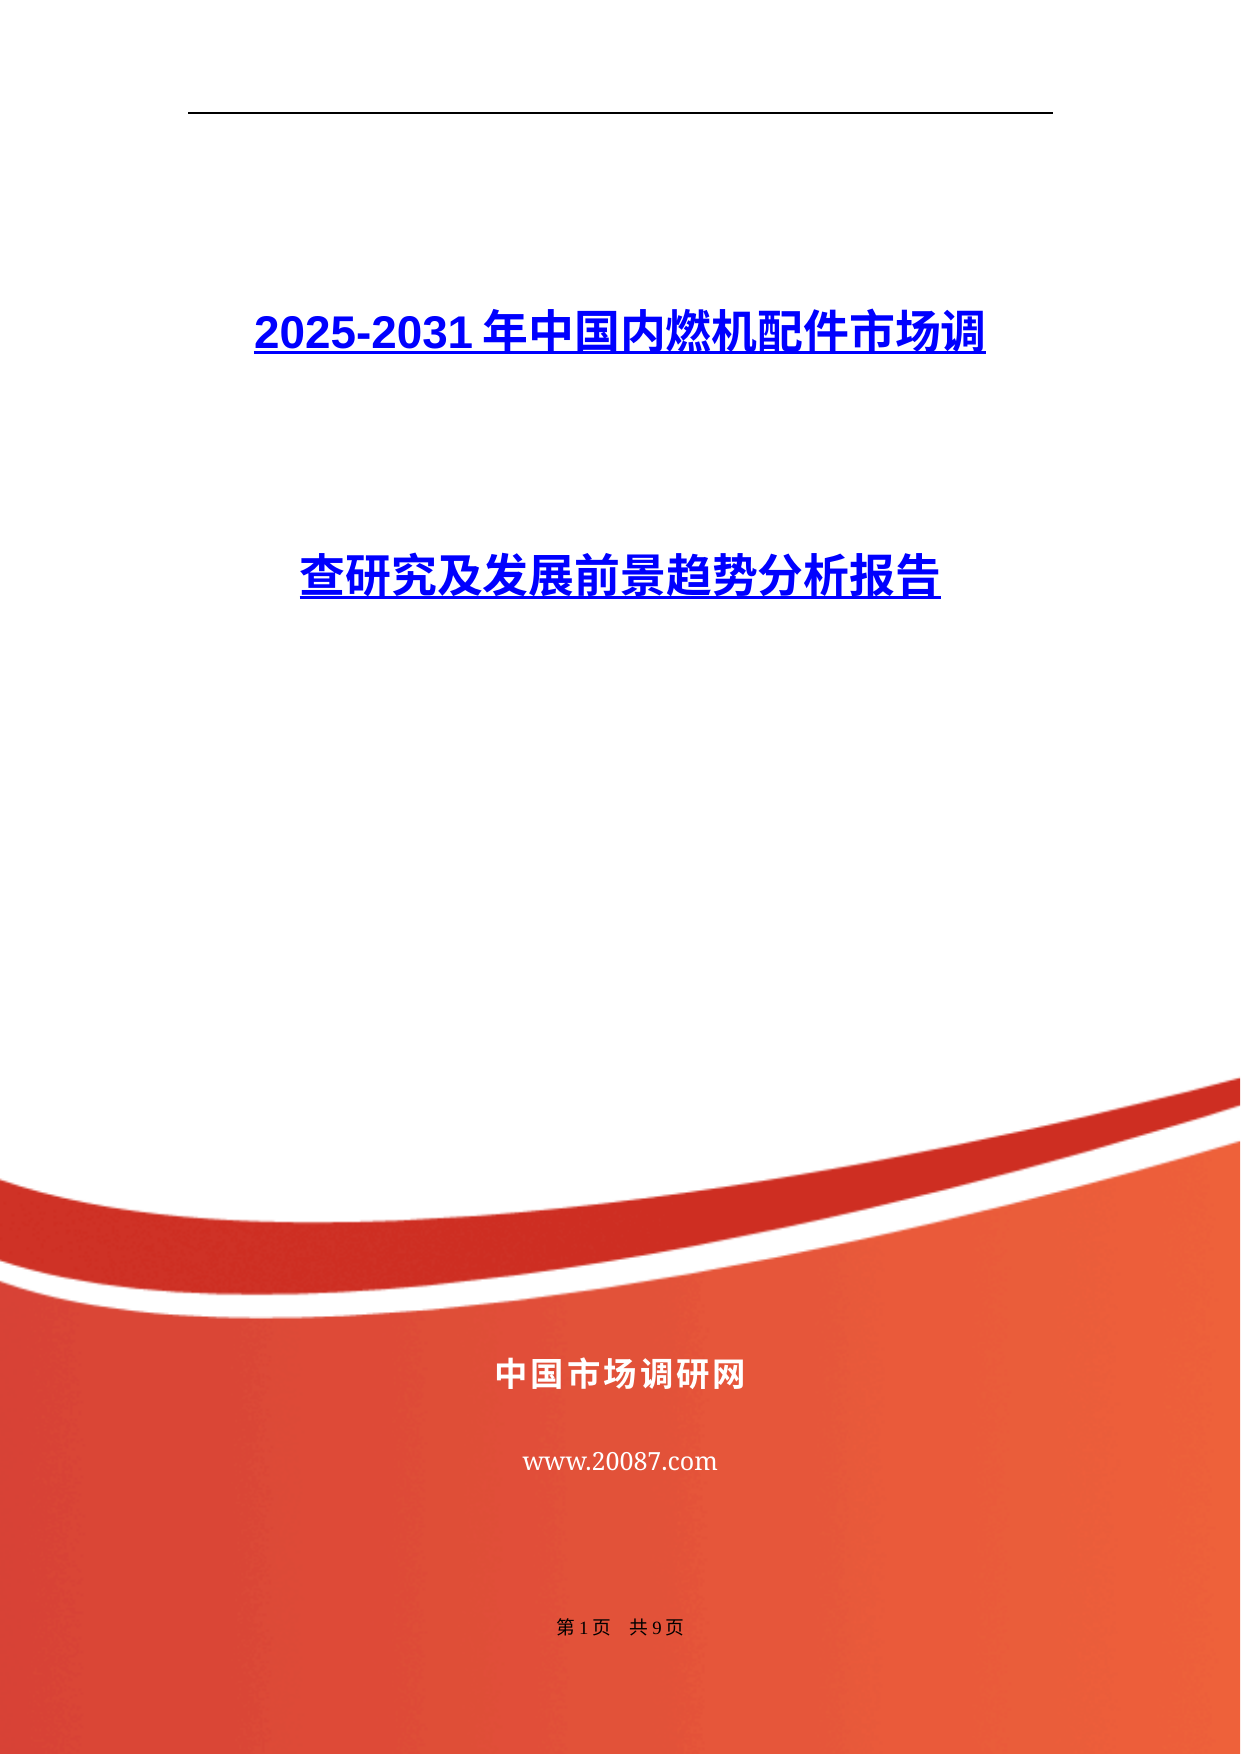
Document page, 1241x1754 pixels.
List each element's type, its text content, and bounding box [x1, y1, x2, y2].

subtitle 中国市场调研网 [187, 1339, 1053, 1404]
picture [0, 1006, 1241, 1754]
text www.20087.com [187, 1428, 1053, 1493]
table_header 2025-2031年中国内燃机配件市场调查研究及发展前景趋势分析报告 [188, 207, 1053, 773]
